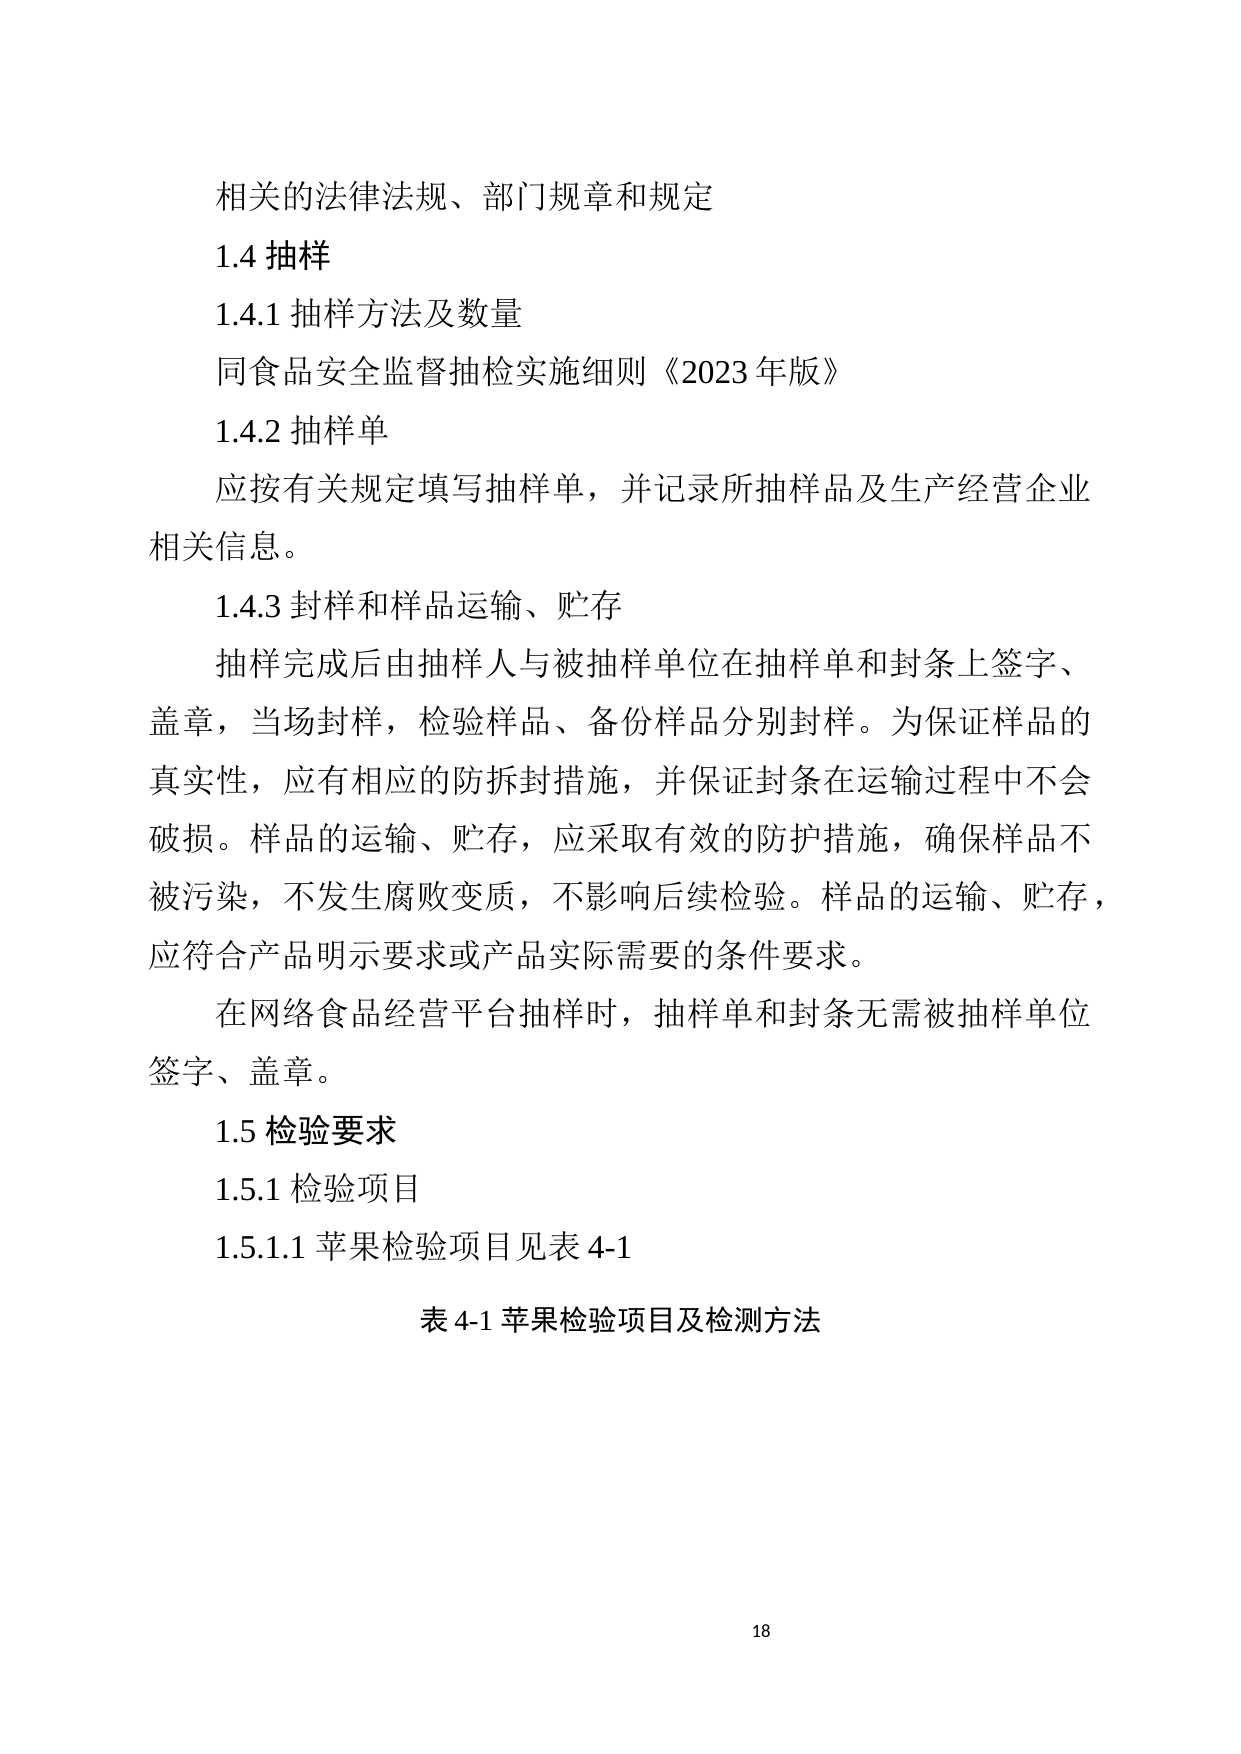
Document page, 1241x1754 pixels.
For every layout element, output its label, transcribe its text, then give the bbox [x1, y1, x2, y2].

text 1.4 抽样 [148, 220, 1092, 279]
text 同食品安全监督抽检实施细则《2023年版》 [148, 337, 1092, 395]
text 1.5.1.1 苹果检验项目见表4-1 [148, 1212, 1092, 1270]
text 1.4.2 抽样单 [148, 395, 1092, 454]
text 在网络食品经营平台抽样时，抽样单和封条无需被抽样单位签字、盖章。 [148, 979, 1092, 1095]
text 抽样完成后由抽样人与被抽样单位在抽样单和封条上签字、盖章，当场封样，检验样品、备份样品分别封样。为保证样品的真实性，应有相应的防拆封措施，并保证封条在运输过程中不会破损。样品的运输、贮存，应采取有效的防护措施，确保样品不被污染，不发生腐败变质，不影响后续检验。样品的运输、贮存，应符合产品明示要求或产品实际需要的条件要求。 [148, 629, 1092, 979]
text 1.5.1 检验项目 [148, 1154, 1092, 1212]
text 相关的法律法规、部门规章和规定 [148, 162, 1092, 220]
text 1.4.1 抽样方法及数量 [148, 279, 1092, 337]
text 1.5 检验要求 [148, 1095, 1092, 1154]
text 应按有关规定填写抽样单，并记录所抽样品及生产经营企业相关信息。 [148, 454, 1092, 570]
text 1.4.3 封样和样品运输、贮存 [148, 570, 1092, 629]
text 表4-1 苹果检验项目及检测方法 [148, 1287, 1092, 1352]
